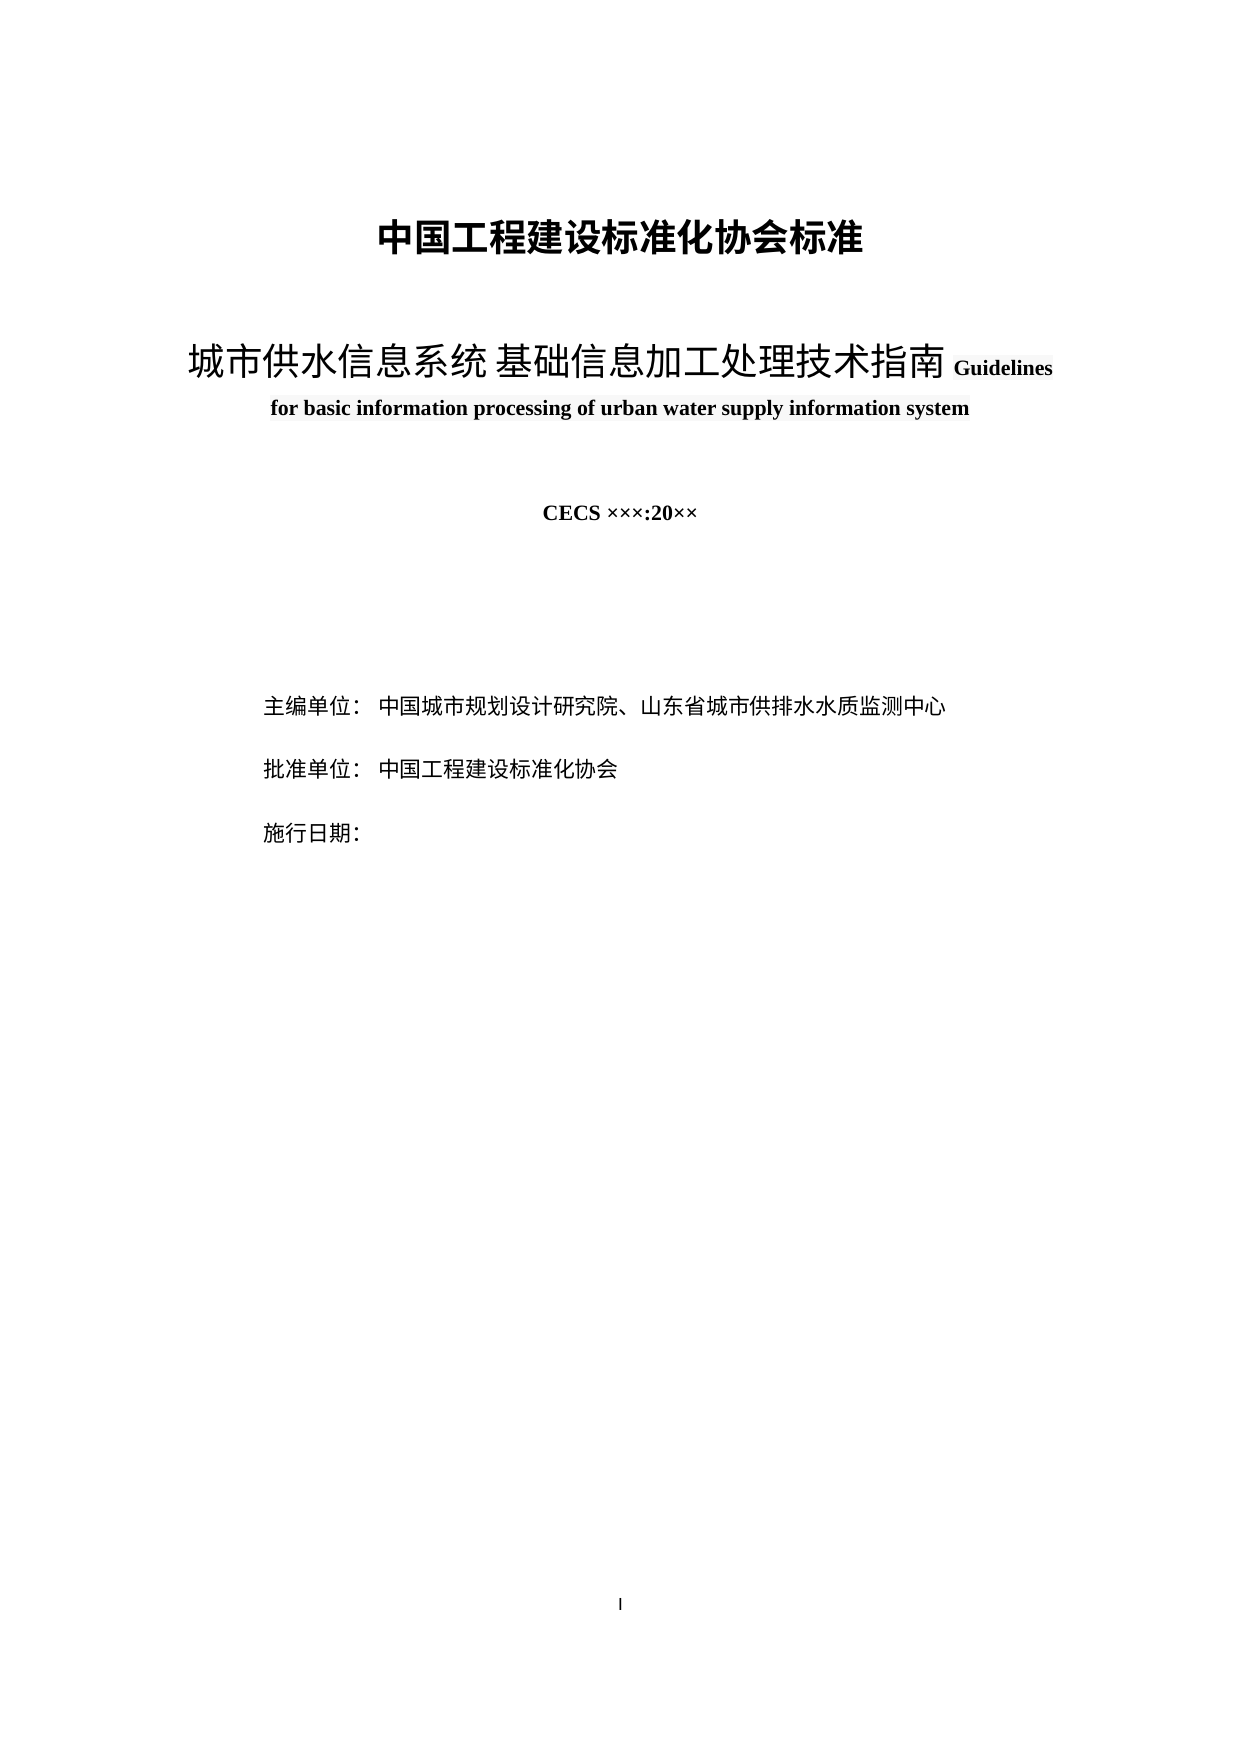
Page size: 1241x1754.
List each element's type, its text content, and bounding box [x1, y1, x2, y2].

text 城市供水信息系统 基础信息加工处理技术指南Guidelines for basic information processing of urban water supply information system [187, 327, 1053, 424]
text 主编单位： 中国城市规划设计研究院、山东省城市供排水水质监测中心 [187, 689, 1053, 721]
text CECS ×××:20×× [187, 500, 1053, 525]
text 中国工程建设标准化协会标准 [187, 207, 1053, 262]
text 批准单位： 中国工程建设标准化协会 [187, 752, 1053, 784]
text 施行日期： [187, 816, 1053, 847]
